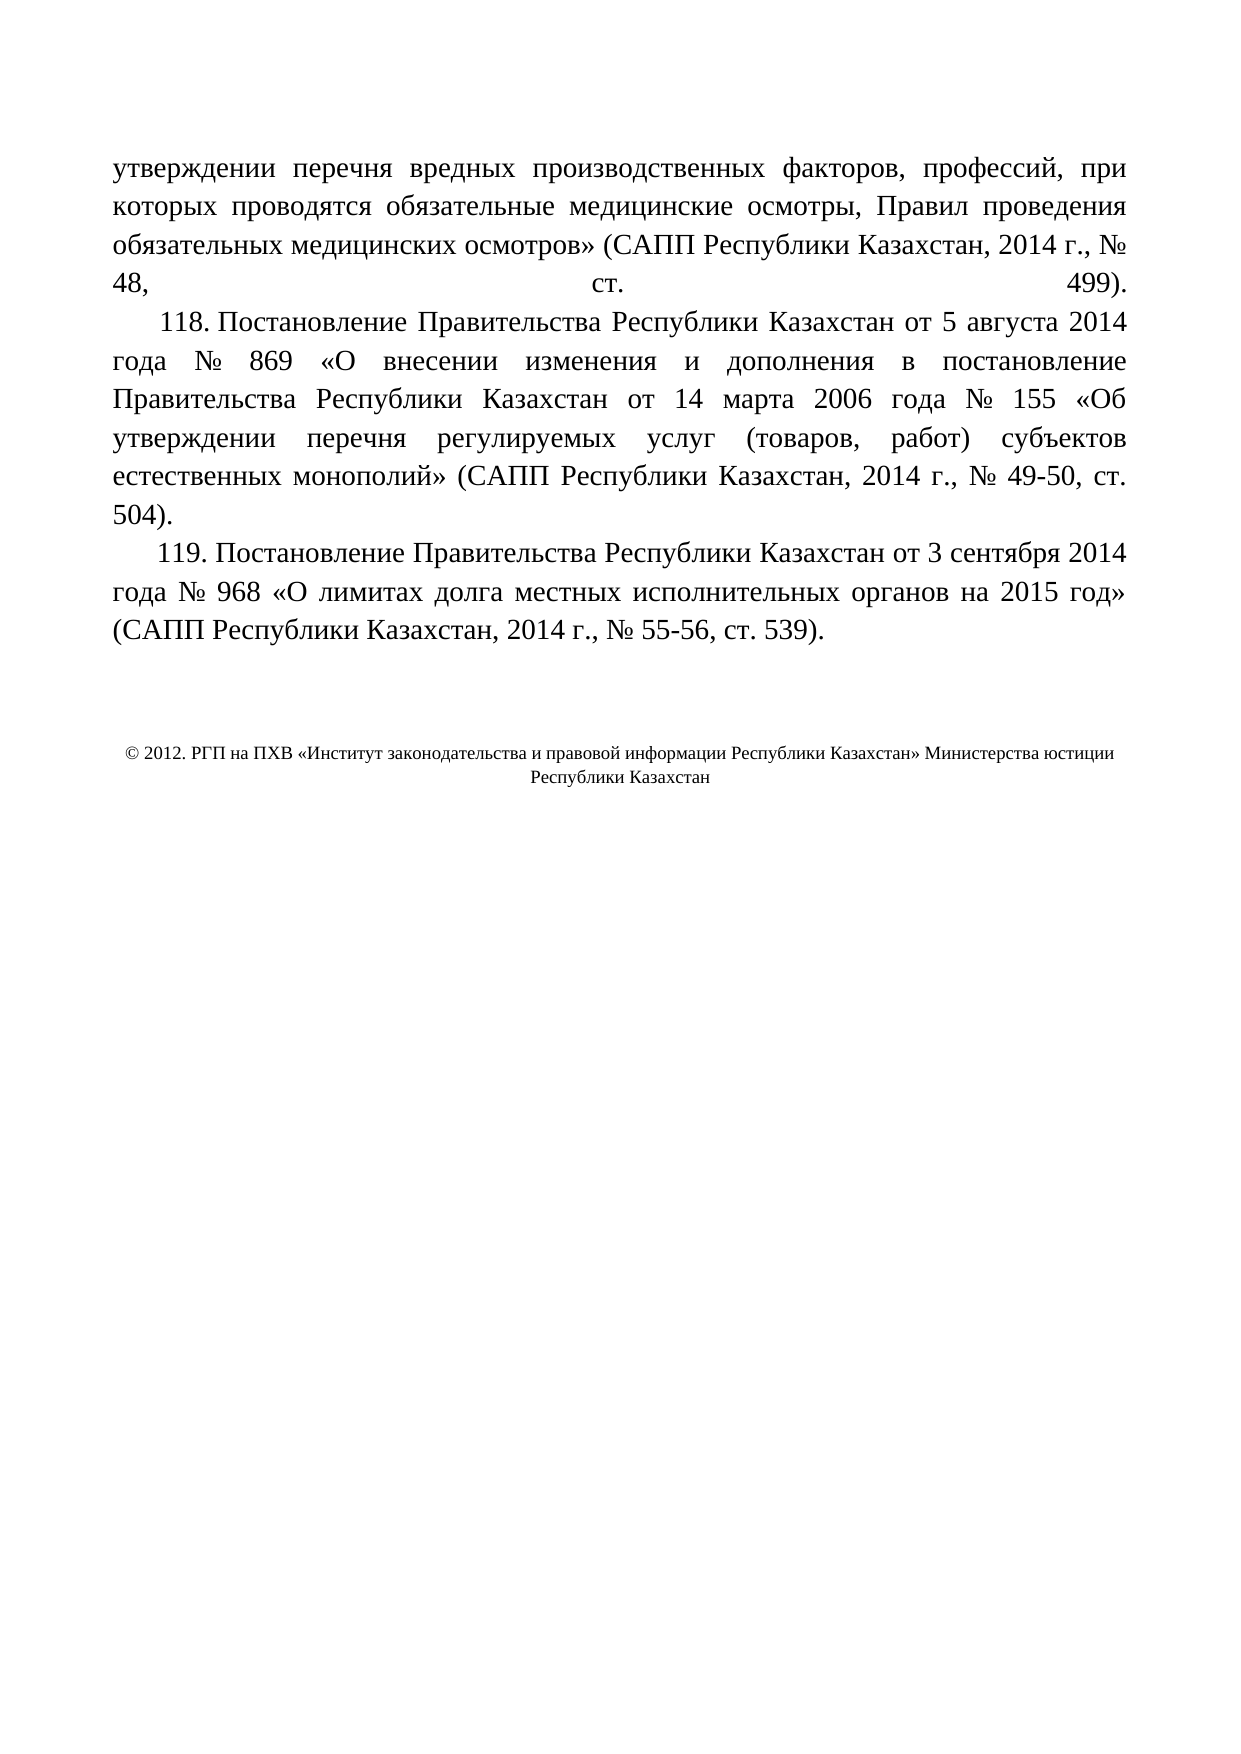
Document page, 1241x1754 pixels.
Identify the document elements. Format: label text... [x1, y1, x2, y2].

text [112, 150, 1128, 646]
text © 2012. РГП на ПХВ «Институт законодательства и правовой информации Республики Казахстан» Министерства юстиции Республики Казахстан [112, 742, 1128, 788]
